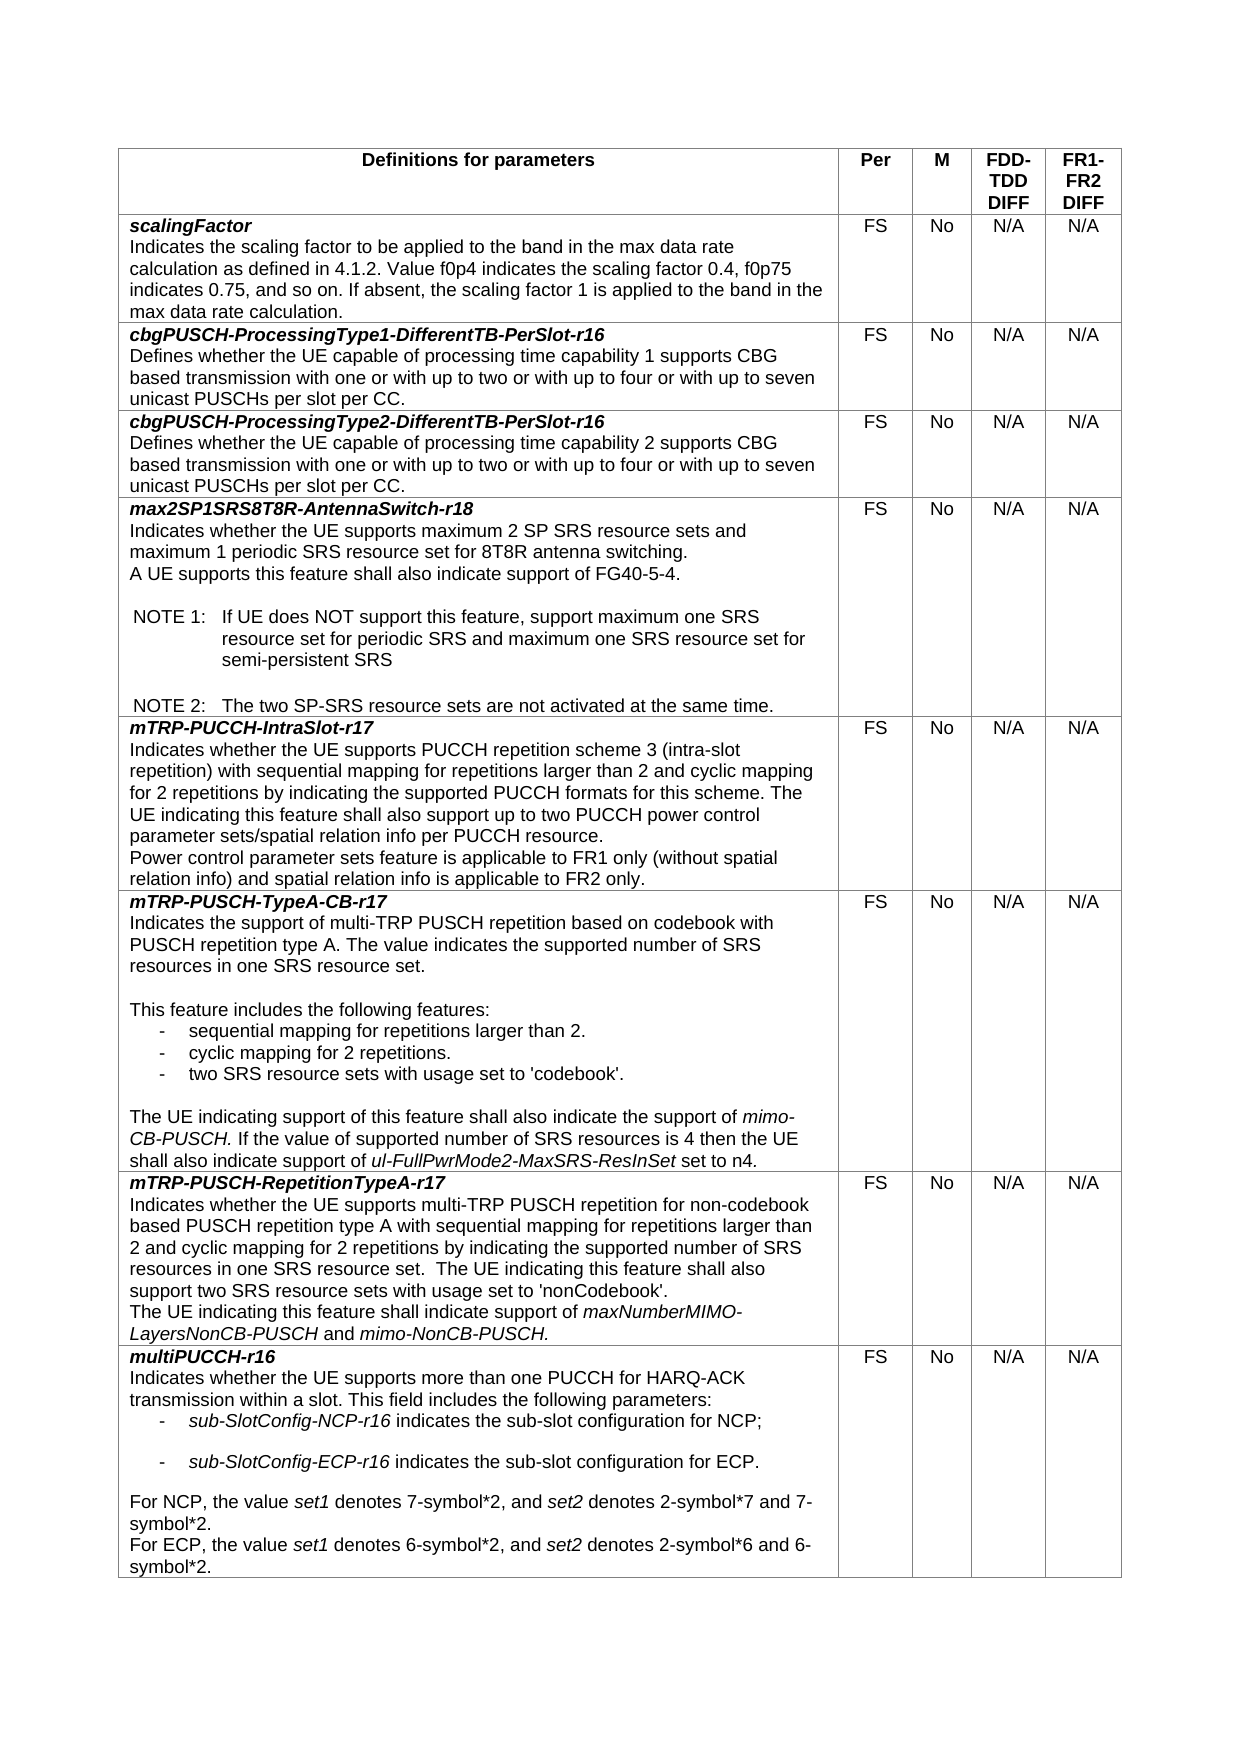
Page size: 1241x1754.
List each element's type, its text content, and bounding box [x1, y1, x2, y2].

table_cell N/A [1046, 1172, 1121, 1344]
table_header M [913, 149, 971, 213]
table_cell N/A [1046, 323, 1121, 409]
table_cell cbgPUSCH-ProcessingType1-DifferentTB-PerSlot-r16 Defines whether the UE capable of processing time capability 1 supports CBG based transmission with one or with up to two or with up to four or with up to seven unicast PUSCHs per slot per CC. [119, 323, 838, 409]
table_cell FS [839, 1172, 912, 1344]
table_cell No [913, 215, 971, 322]
table_header Definitions for parameters [119, 149, 838, 213]
table_cell N/A [1046, 717, 1121, 889]
table_cell cbgPUSCH-ProcessingType2-DifferentTB-PerSlot-r16 Defines whether the UE capable of processing time capability 2 supports CBG based transmission with one or with up to two or with up to four or with up to seven unicast PUSCHs per slot per CC. [119, 411, 838, 497]
table_cell N/A [972, 498, 1045, 716]
table_cell No [913, 323, 971, 409]
table_cell N/A [1046, 498, 1121, 716]
table_cell mTRP-PUCCH-IntraSlot-r17 Indicates whether the UE supports PUCCH repetition scheme 3 (intra-slot repetition) with sequential mapping for repetitions larger than 2 and cyclic mapping for 2 repetitions by indicating the supported PUCCH formats for this scheme. The UE indicating this feature shall also support up to two PUCCH power control parameter sets/spatial relation info per PUCCH resource. Power control parameter sets feature is applicable to FR1 only (without spatial relation info) and spatial relation info is applicable to FR2 only. [119, 717, 838, 889]
table_cell No [913, 1172, 971, 1344]
table_cell N/A [972, 891, 1045, 1171]
table_cell No [913, 1346, 971, 1577]
table_cell FS [839, 717, 912, 889]
table_header FDD-TDD DIFF [972, 149, 1045, 213]
table_cell FS [839, 411, 912, 497]
table_cell FS [839, 498, 912, 716]
table_cell max2SP1SRS8T8R-AntennaSwitch-r18 Indicates whether the UE supports maximum 2 SP SRS resource sets and maximum 1 periodic SRS resource set for 8T8R antenna switching. A UE supports this feature shall also indicate support of FG40-5-4. NOTE 1: If UE does NOT support this feature, support maximum one SRS resource set for periodic SRS and maximum one SRS resource set for semi-persistent SRS NOTE 2: The two SP-SRS resource sets are not activated at the same time. [119, 498, 838, 716]
table_cell N/A [972, 323, 1045, 409]
table_cell N/A [972, 717, 1045, 889]
table_header Per [839, 149, 912, 213]
table_cell No [913, 717, 971, 889]
table_cell N/A [1046, 891, 1121, 1171]
table_cell FS [839, 215, 912, 322]
table_cell N/A [972, 1346, 1045, 1577]
table_cell N/A [972, 1172, 1045, 1344]
table_cell FS [839, 1346, 912, 1577]
table_cell scalingFactor Indicates the scaling factor to be applied to the band in the max data rate calculation as defined in 4.1.2. Value f0p4 indicates the scaling factor 0.4, f0p75 indicates 0.75, and so on. If absent, the scaling factor 1 is applied to the band in the max data rate calculation. [119, 215, 838, 322]
table_cell N/A [972, 411, 1045, 497]
table_header FR1-FR2 DIFF [1046, 149, 1121, 213]
table_cell No [913, 498, 971, 716]
table_cell N/A [1046, 1346, 1121, 1577]
table_cell FS [839, 891, 912, 1171]
table_cell FS [839, 323, 912, 409]
table_cell mTRP-PUSCH-TypeA-CB-r17 Indicates the support of multi-TRP PUSCH repetition based on codebook with PUSCH repetition type A. The value indicates the supported number of SRS resources in one SRS resource set. This feature includes the following features: - sequential mapping for repetitions larger than 2. - cyclic mapping for 2 repetitions. - two SRS resource sets with usage set to 'codebook'. The UE indicating support of this feature shall also indicate the support of mimo-CB-PUSCH. If the value of supported number of SRS resources is 4 then the UE shall also indicate support of ul-FullPwrMode2-MaxSRS-ResInSet set to n4. [119, 891, 838, 1171]
table_cell N/A [972, 215, 1045, 322]
table_cell mTRP-PUSCH-RepetitionTypeA-r17 Indicates whether the UE supports multi-TRP PUSCH repetition for non-codebook based PUSCH repetition type A with sequential mapping for repetitions larger than 2 and cyclic mapping for 2 repetitions by indicating the supported number of SRS resources in one SRS resource set. The UE indicating this feature shall also support two SRS resource sets with usage set to 'nonCodebook'. The UE indicating this feature shall indicate support of maxNumberMIMO-LayersNonCB-PUSCH and mimo-NonCB-PUSCH. [119, 1172, 838, 1344]
table_cell No [913, 891, 971, 1171]
table_cell N/A [1046, 411, 1121, 497]
table_cell N/A [1046, 215, 1121, 322]
table_cell multiPUCCH-r16 Indicates whether the UE supports more than one PUCCH for HARQ-ACK transmission within a slot. This field includes the following parameters: - sub-SlotConfig-NCP-r16 indicates the sub-slot configuration for NCP; - sub-SlotConfig-ECP-r16 indicates the sub-slot configuration for ECP. For NCP, the value set1 denotes 7-symbol*2, and set2 denotes 2-symbol*7 and 7-symbol*2. For ECP, the value set1 denotes 6-symbol*2, and set2 denotes 2-symbol*6 and 6-symbol*2. [119, 1346, 838, 1577]
table_cell No [913, 411, 971, 497]
